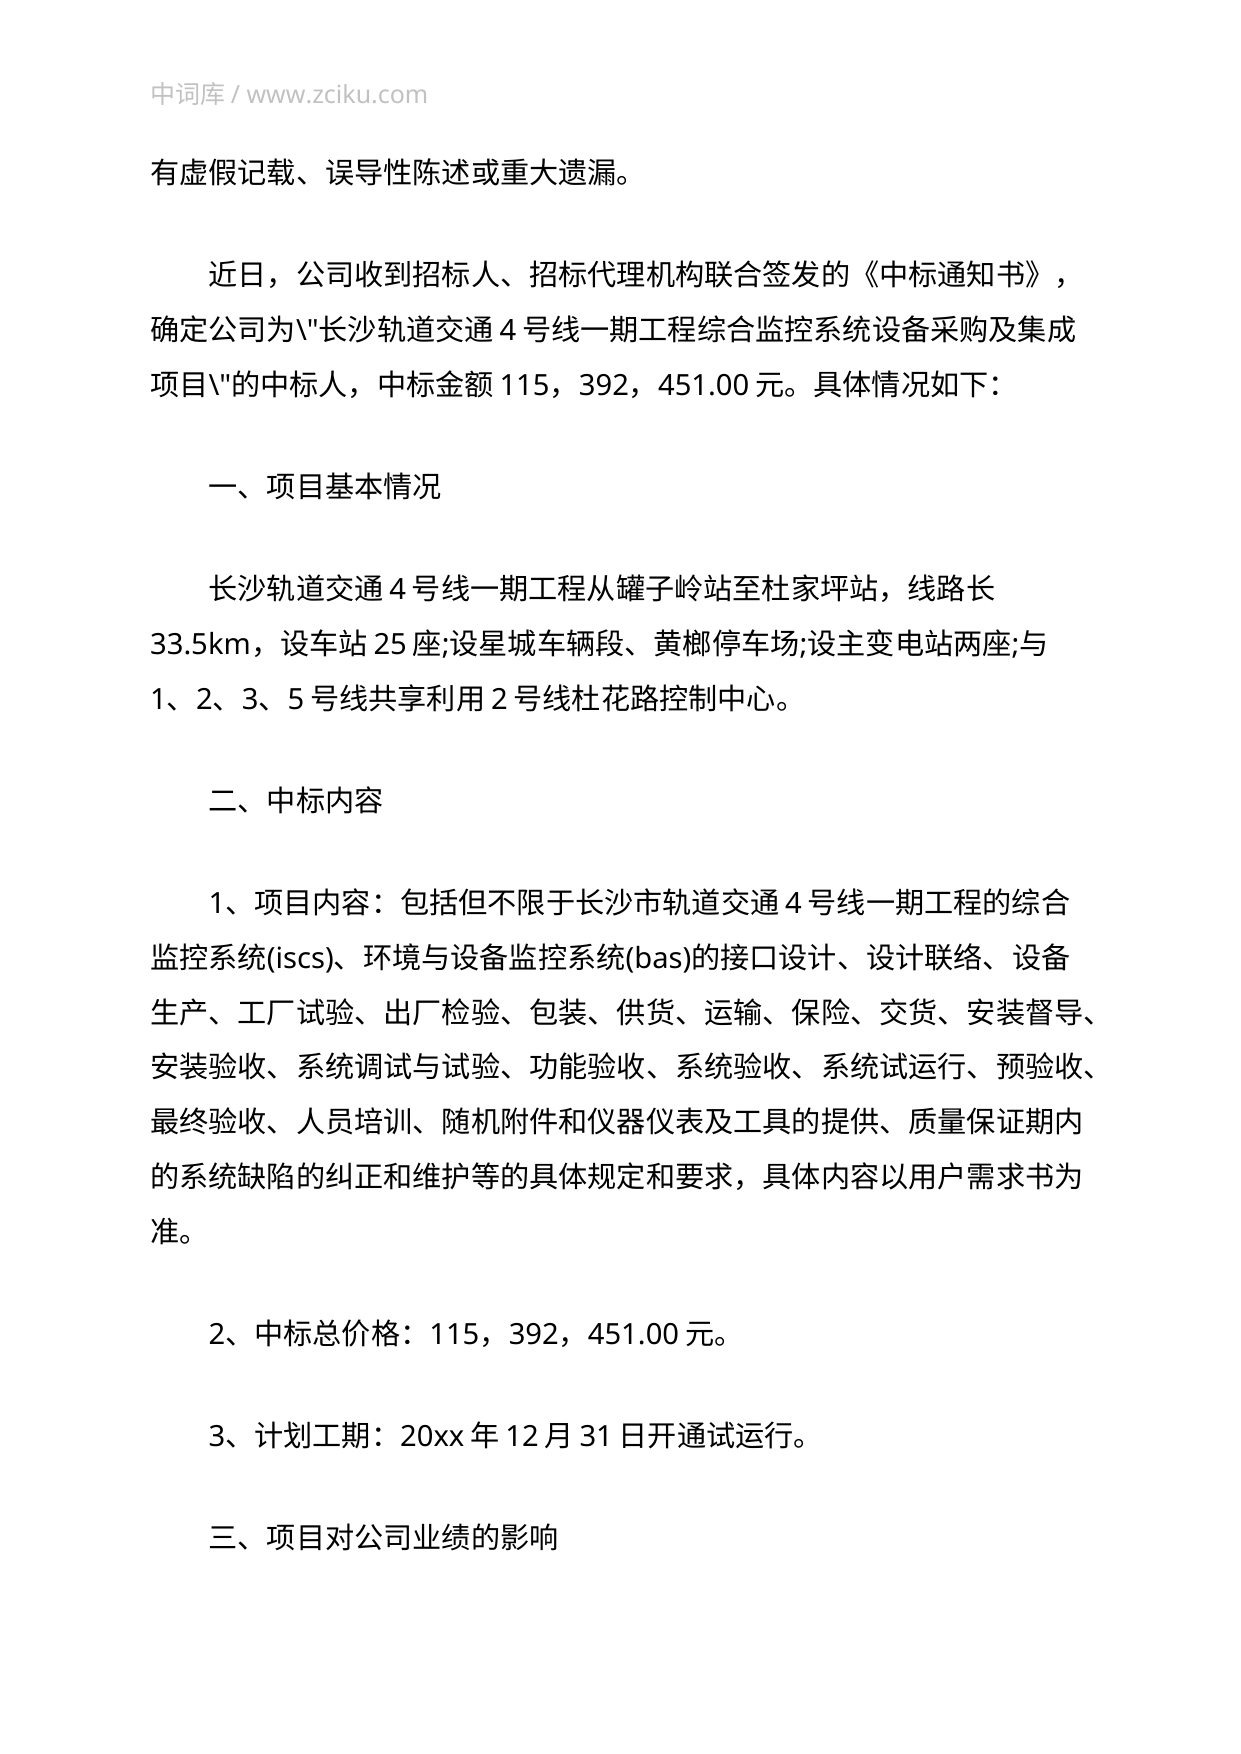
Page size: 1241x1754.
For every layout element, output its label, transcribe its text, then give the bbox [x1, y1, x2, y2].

text 三、项目对公司业绩的影响 [150, 1514, 1090, 1557]
text 近日，公司收到招标人、招标代理机构联合签发的《中标通知书》，确定公司为\"长沙轨道交通4号线一期工程综合监控系统设备采购及集成项目\"的中标人，中标金额115，392，451.00元。具体情况如下： [150, 252, 1090, 404]
text 一、项目基本情况 [150, 464, 1090, 506]
text 1、项目内容：包括但不限于长沙市轨道交通4号线一期工程的综合监控系统(iscs)、环境与设备监控系统(bas)的接口设计、设计联络、设备生产、工厂试验、出厂检验、包装、供货、运输、保险、交货、安装督导、安装验收、系统调试与试验、功能验收、系统验收、系统试运行、预验收、最终验收、人员培训、随机附件和仪器仪表及工具的提供、质量保证期内的系统缺陷的纠正和维护等的具体规定和要求，具体内容以用户需求书为准。 [150, 879, 1090, 1251]
text 二、中标内容 [150, 777, 1090, 820]
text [150, 150, 1090, 192]
text 2、中标总价格：115，392，451.00元。 [150, 1311, 1090, 1353]
text 长沙轨道交通4号线一期工程从罐子岭站至杜家坪站，线路长33.5km，设车站25座;设星城车辆段、黄榔停车场;设主变电站两座;与1、2、3、5号线共享利用2号线杜花路控制中心。 [150, 565, 1090, 718]
text 3、计划工期：20xx年12月31日开通试运行。 [150, 1412, 1090, 1455]
